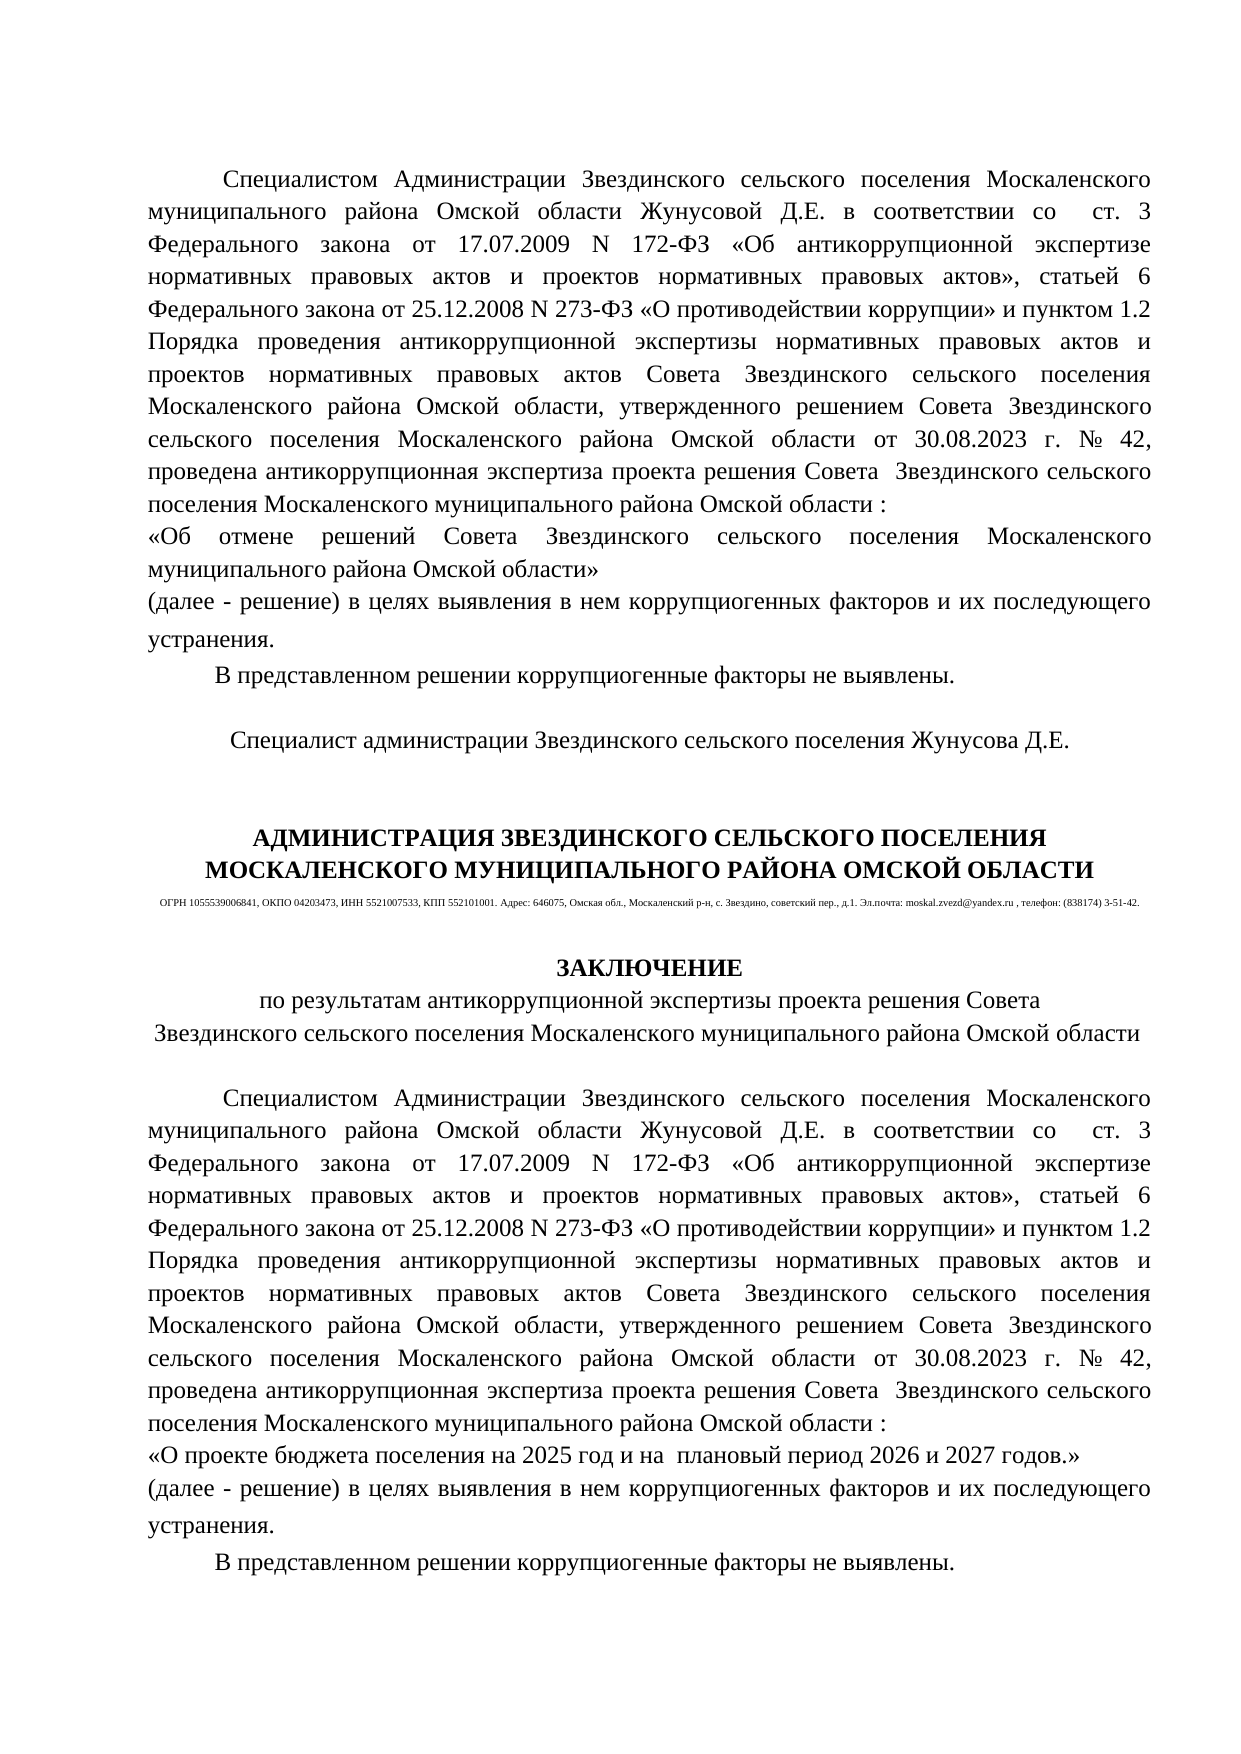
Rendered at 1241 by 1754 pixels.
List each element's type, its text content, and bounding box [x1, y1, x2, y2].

table_cell Звездинского сельского поселения Москаленского муниципального района Омской области [136, 1016, 1163, 1048]
table_cell по результатам антикоррупционной экспертизы проекта решения Совета [136, 984, 1163, 1016]
text ОГРН 1055539006841, ОКПО 04203473, ИНН 5521007533, КПП 552101001. Адрес: 646075, Омская обл., Москаленский р-н, с. Звездино, советский пер., д.1. Эл.почта: moskal.zvezd@yandex.ru , телефон: (838174) 3-51-42. [148, 886, 1152, 918]
text (далее - решение) в целях выявления в нем коррупциогенных факторов и их последующего устранения. [148, 584, 1152, 654]
text Специалистом Администрации Звездинского сельского поселения Москаленского муниципального района Омской области Жунусовой Д.Е. в соответствии со ст. 3 Федерального закона от 17.07.2009 N 172-ФЗ «Об антикоррупционной экспертизе нормативных правовых актов и проектов нормативных правовых актов», статьей 6 Федерального закона от 25.12.2008 N 273-ФЗ «О противодействии коррупции» и пунктом 1.2 Порядка проведения антикоррупционной экспертизы нормативных правовых актов и проектов нормативных правовых актов Совета Звездинского сельского поселения Москаленского района Омской области, утвержденного решением Совета Звездинского сельского поселения Москаленского района Омской области от 30.08.2023 г. № 42, проведена антикоррупционная экспертиза проекта решения Совета Звездинского сельского поселения Москаленского муниципального района Омской области : [148, 162, 1152, 519]
table_header «Об отмене решений Совета Звездинского сельского поселения Москаленского муниципального района Омской области» [136, 520, 1163, 584]
text В представленном решении коррупциогенные факторы не выявлены. [148, 1545, 1152, 1578]
table_header ЗАКЛЮЧЕНИЕ [136, 951, 1163, 983]
text (далее - решение) в целях выявления в нем коррупциогенных факторов и их последующего устранения. [148, 1471, 1152, 1541]
text В представленном решении коррупциогенные факторы не выявлены. [148, 658, 1152, 691]
text Специалистом Администрации Звездинского сельского поселения Москаленского муниципального района Омской области Жунусовой Д.Е. в соответствии со ст. 3 Федерального закона от 17.07.2009 N 172-ФЗ «Об антикоррупционной экспертизе нормативных правовых актов и проектов нормативных правовых актов», статьей 6 Федерального закона от 25.12.2008 N 273-ФЗ «О противодействии коррупции» и пунктом 1.2 Порядка проведения антикоррупционной экспертизы нормативных правовых актов и проектов нормативных правовых актов Совета Звездинского сельского поселения Москаленского района Омской области, утвержденного решением Совета Звездинского сельского поселения Москаленского района Омской области от 30.08.2023 г. № 42, проведена антикоррупционная экспертиза проекта решения Совета Звездинского сельского поселения Москаленского муниципального района Омской области : [148, 1081, 1152, 1438]
text АДМИНИСТРАЦИЯ ЗВЕЗДИНСКОГО СЕЛЬСКОГО ПОСЕЛЕНИЯ МОСКАЛЕНСКОГО МУНИЦИПАЛЬНОГО РАЙОНА ОМСКОЙ ОБЛАСТИ [148, 821, 1152, 886]
text Специалист администрации Звездинского сельского поселения Жунусова Д.Е. [148, 723, 1152, 756]
table_header «О проекте бюджета поселения на 2025 год и на плановый период 2026 и 2027 годов.» [136, 1439, 1163, 1471]
